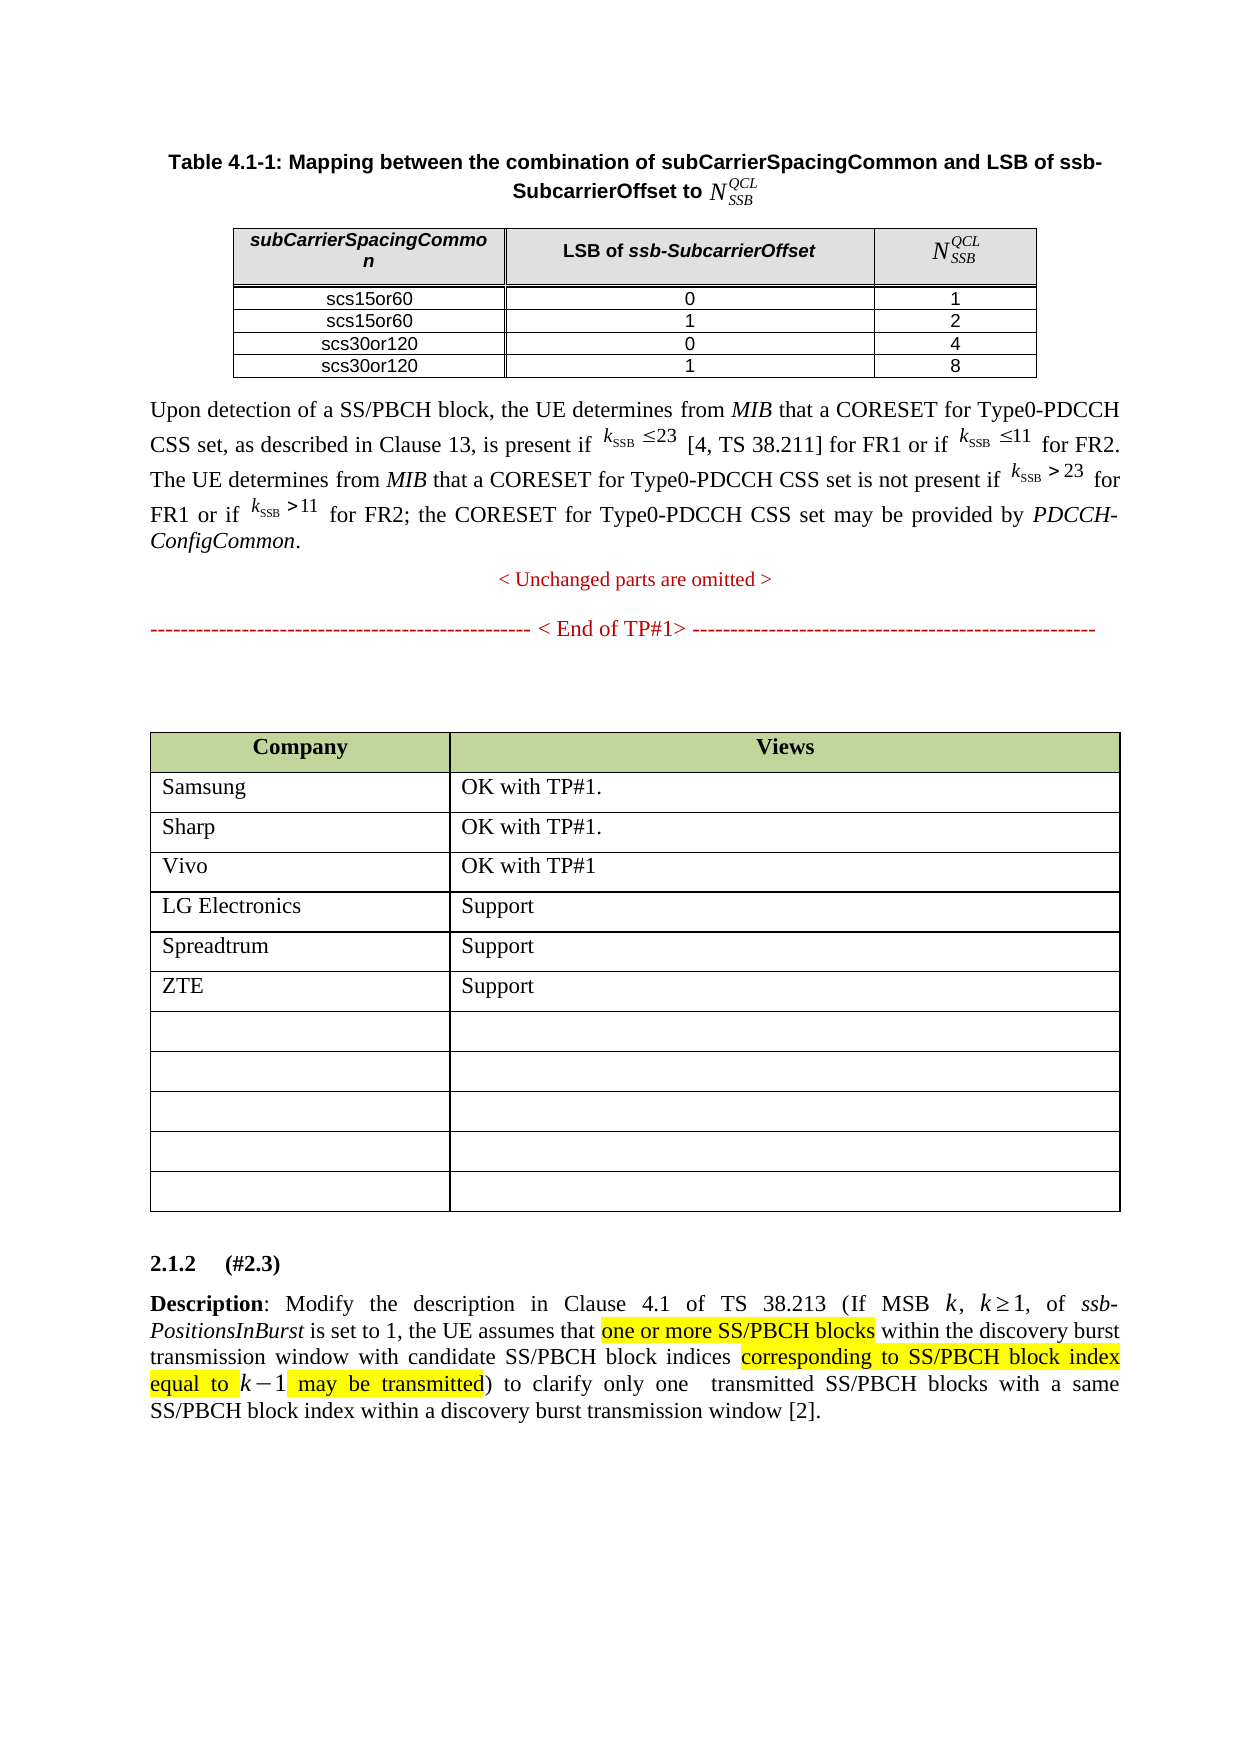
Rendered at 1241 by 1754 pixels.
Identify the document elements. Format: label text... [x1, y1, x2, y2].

table_header LSB of ssb-SubcarrierOffset [507, 229, 874, 284]
table_cell 1 [507, 310, 874, 332]
table_cell 0 [507, 333, 874, 354]
table_cell Samsung [151, 773, 449, 812]
table_header subCarrierSpacingCommon [234, 229, 504, 284]
table_cell Vivo [151, 853, 449, 891]
table_cell OK with TP#1 [451, 853, 1119, 891]
table_cell 1 [507, 355, 874, 377]
table_cell [451, 1092, 1119, 1131]
table_cell [151, 1132, 449, 1171]
table_cell scs15or60 [234, 288, 504, 309]
table_cell [451, 1012, 1119, 1051]
table_cell Sharp [151, 813, 449, 852]
table_cell LG Electronics [151, 893, 449, 931]
text < Unchanged parts are omitted > [150, 566, 1120, 591]
table_cell ZTE [151, 972, 449, 1011]
table_cell [451, 1132, 1119, 1171]
table_cell [451, 1172, 1119, 1211]
table_header [875, 229, 1036, 284]
table_cell [151, 1172, 449, 1211]
table_cell [451, 1052, 1119, 1091]
table_cell 0 [507, 288, 874, 309]
table_cell Spreadtrum [151, 933, 449, 971]
table_cell scs30or120 [234, 333, 504, 354]
text Upon detection of a SS/PBCH block, the UE determines from MIB that a CORESET for Type0-PDCCH CSS set, as described in Clause 13, is present if [4, TS 38.211] for FR1 or if for FR2. The UE determines from MIB that a CORESET for Type0-PDCCH CSS set is not present if for FR1 or if for FR2; the CORESET for Type0-PDCCH CSS set may be provided by PDCCH-ConfigCommon. [150, 397, 1120, 554]
table_cell scs15or60 [234, 310, 504, 332]
table_cell Support [451, 933, 1119, 971]
table_header Views [451, 733, 1119, 772]
table_cell [151, 1012, 449, 1051]
table_cell Support [451, 972, 1119, 1011]
table_cell 8 [875, 355, 1036, 377]
table_cell OK with TP#1. [451, 773, 1119, 812]
text Table 4.1-1: Mapping between the combination of subCarrierSpacingCommon and LSB of ssb-SubcarrierOffset to [150, 150, 1120, 209]
table_cell [151, 1052, 449, 1091]
table_header Company [151, 733, 449, 772]
table_cell OK with TP#1. [451, 813, 1119, 852]
text Description: Modify the description in Clause 4.1 of TS 38.213 (If MSB , , of ssb-PositionsInBurst is set to 1, the UE assumes that one or more SS/PBCH blocks within the discovery burst transmission window with candidate SS/PBCH block indices corresponding to SS/PBCH block index equal to may be transmitted) to clarify only one transmitted SS/PBCH blocks with a same SS/PBCH block index within a discovery burst transmission window [2]. [150, 1289, 1120, 1424]
table_cell 1 [875, 288, 1036, 309]
text -------------------------------------------------- < End of TP#1> ----------------------------------------------------- [150, 615, 1120, 642]
table_cell scs30or120 [234, 355, 504, 377]
table_cell Support [451, 893, 1119, 931]
table_cell 2 [875, 310, 1036, 332]
subtitle (#2.3) [150, 1251, 1120, 1277]
table_cell 4 [875, 333, 1036, 354]
table_cell [151, 1092, 449, 1131]
